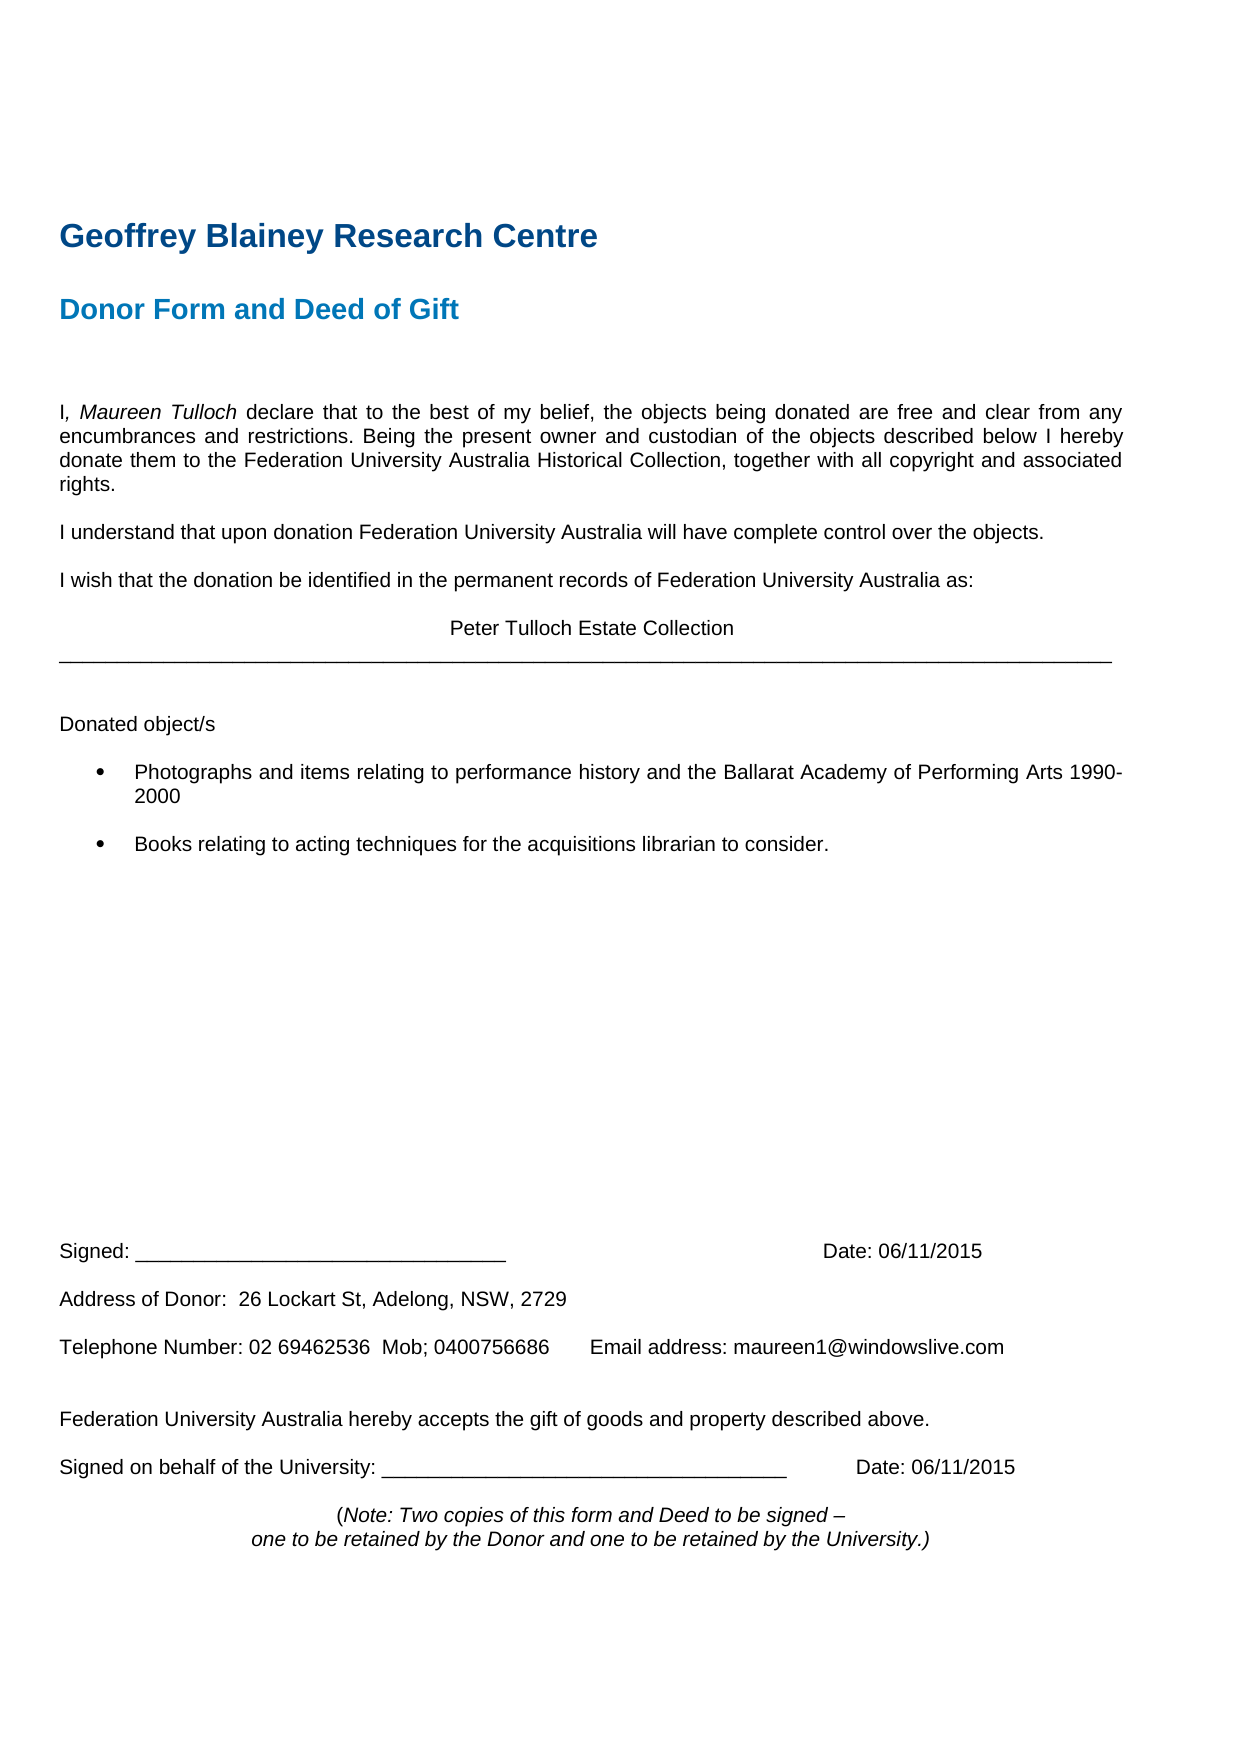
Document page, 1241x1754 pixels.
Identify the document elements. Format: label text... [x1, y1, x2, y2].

subtitle Geoffrey Blainey Research Centre [59, 216, 1181, 254]
text Address of Donor: 26 Lockart St, Adelong, NSW, 2729 [59, 1287, 1124, 1311]
text Telephone Number: 02 69462536 Mob; 0400756686 Email address: maureen1@windowslive.com [59, 1335, 1124, 1359]
text I wish that the donation be identified in the permanent records of Federation University Australia as: [59, 568, 1124, 592]
text I understand that upon donation Federation University Australia will have complete control over the objects. [59, 520, 1124, 544]
text Donor Form and Deed of Gift [59, 296, 1181, 325]
text Donated object/s [59, 712, 1124, 736]
text ___________________________________________________________________________________________ [59, 640, 1124, 664]
text Peter Tulloch Estate Collection [59, 616, 1124, 640]
list Books relating to acting techniques for the acquisitions librarian to consider. [97, 832, 1124, 856]
text (Note: Two copies of this form and Deed to be signed – [59, 1502, 1124, 1526]
text Federation University Australia hereby accepts the gift of goods and property described above. [59, 1407, 1124, 1431]
list Photographs and items relating to performance history and the Ballarat Academy of Performing Arts 1990-2000 [97, 759, 1124, 808]
text Signed: ________________________________ Date: 06/11/2015 [59, 1239, 1124, 1263]
text Signed on behalf of the University: ___________________________________ Date: 06/11/2015 [59, 1454, 1124, 1478]
text I, Maureen Tulloch declare that to the best of my belief, the objects being donated are free and clear from any encumbrances and restrictions. Being the present owner and custodian of the objects described below I hereby donate them to the Federation University Australia Historical Collection, together with all copyright and associated rights. [59, 400, 1124, 496]
text one to be retained by the Donor and one to be retained by the University.) [59, 1526, 1124, 1550]
